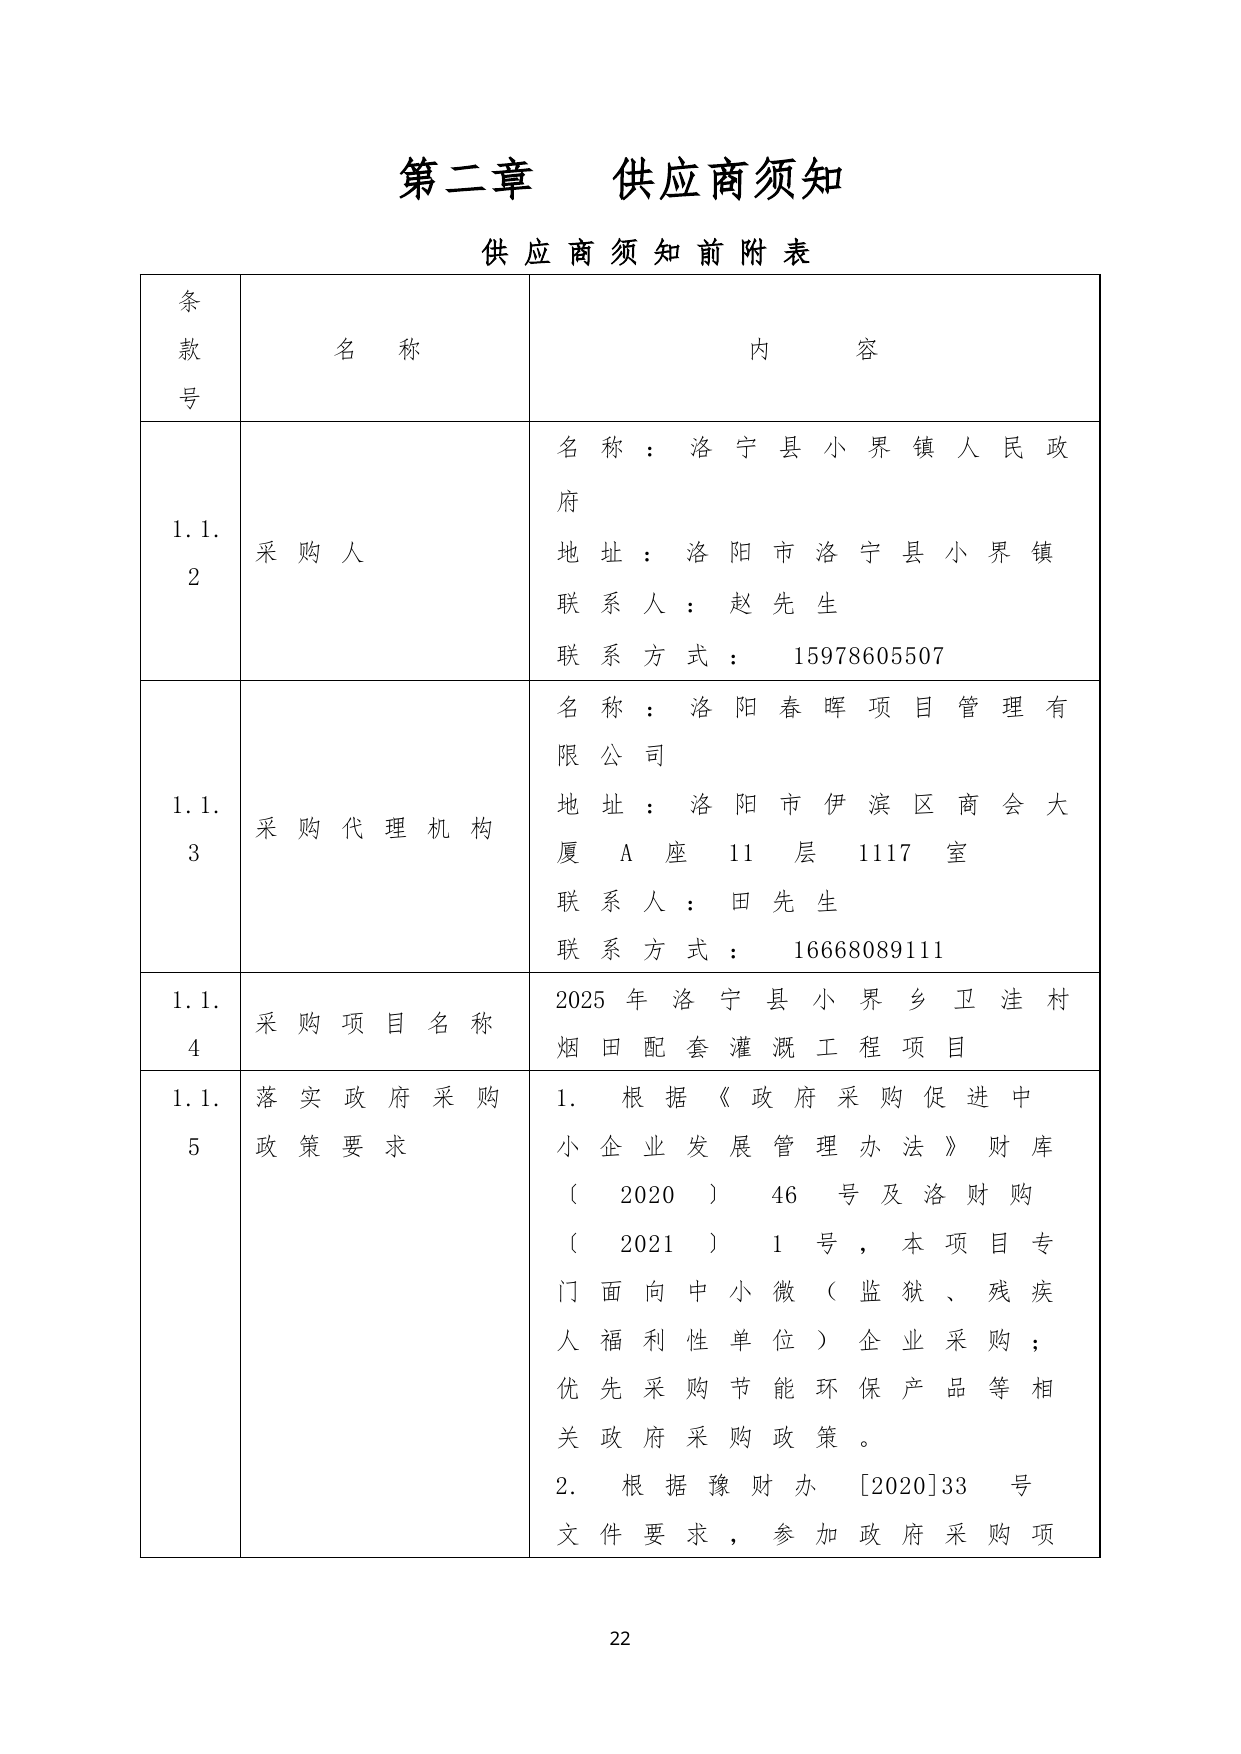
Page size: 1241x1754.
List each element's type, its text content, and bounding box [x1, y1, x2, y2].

table_header 条款号 [141, 275, 240, 421]
table_header 名 称 [241, 275, 529, 421]
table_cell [530, 1071, 1099, 1557]
table_cell 1.1.4 [141, 973, 240, 1070]
table_cell 采购人 [241, 422, 529, 680]
table_cell 名称：洛阳春晖项目管理有限公司 地址：洛阳市伊滨区商会大厦A座11层1117室 联系人：田先生 联系方式：16668089111 [530, 681, 1099, 972]
table_cell 1.1.2 [141, 422, 240, 680]
text 第二章 供应商须知 [124, 149, 1116, 201]
table_cell 采购代理机构 [241, 681, 529, 972]
table_cell 名称：洛宁县小界镇人民政府 地址：洛阳市洛宁县小界镇 联系人：赵先生 联系方式：15978605507 [530, 422, 1099, 680]
table_cell 1.1.5 [141, 1071, 240, 1557]
text 供应商须知前附表 [124, 225, 1116, 274]
table_cell 2025年洛宁县小界乡卫洼村烟田配套灌溉工程项目 [530, 973, 1099, 1070]
table_header 内 容 [530, 275, 1099, 421]
table_cell 采购项目名称 [241, 973, 529, 1070]
table_cell 落实政府采购政策要求 [241, 1071, 529, 1557]
table_cell 1.1.3 [141, 681, 240, 972]
